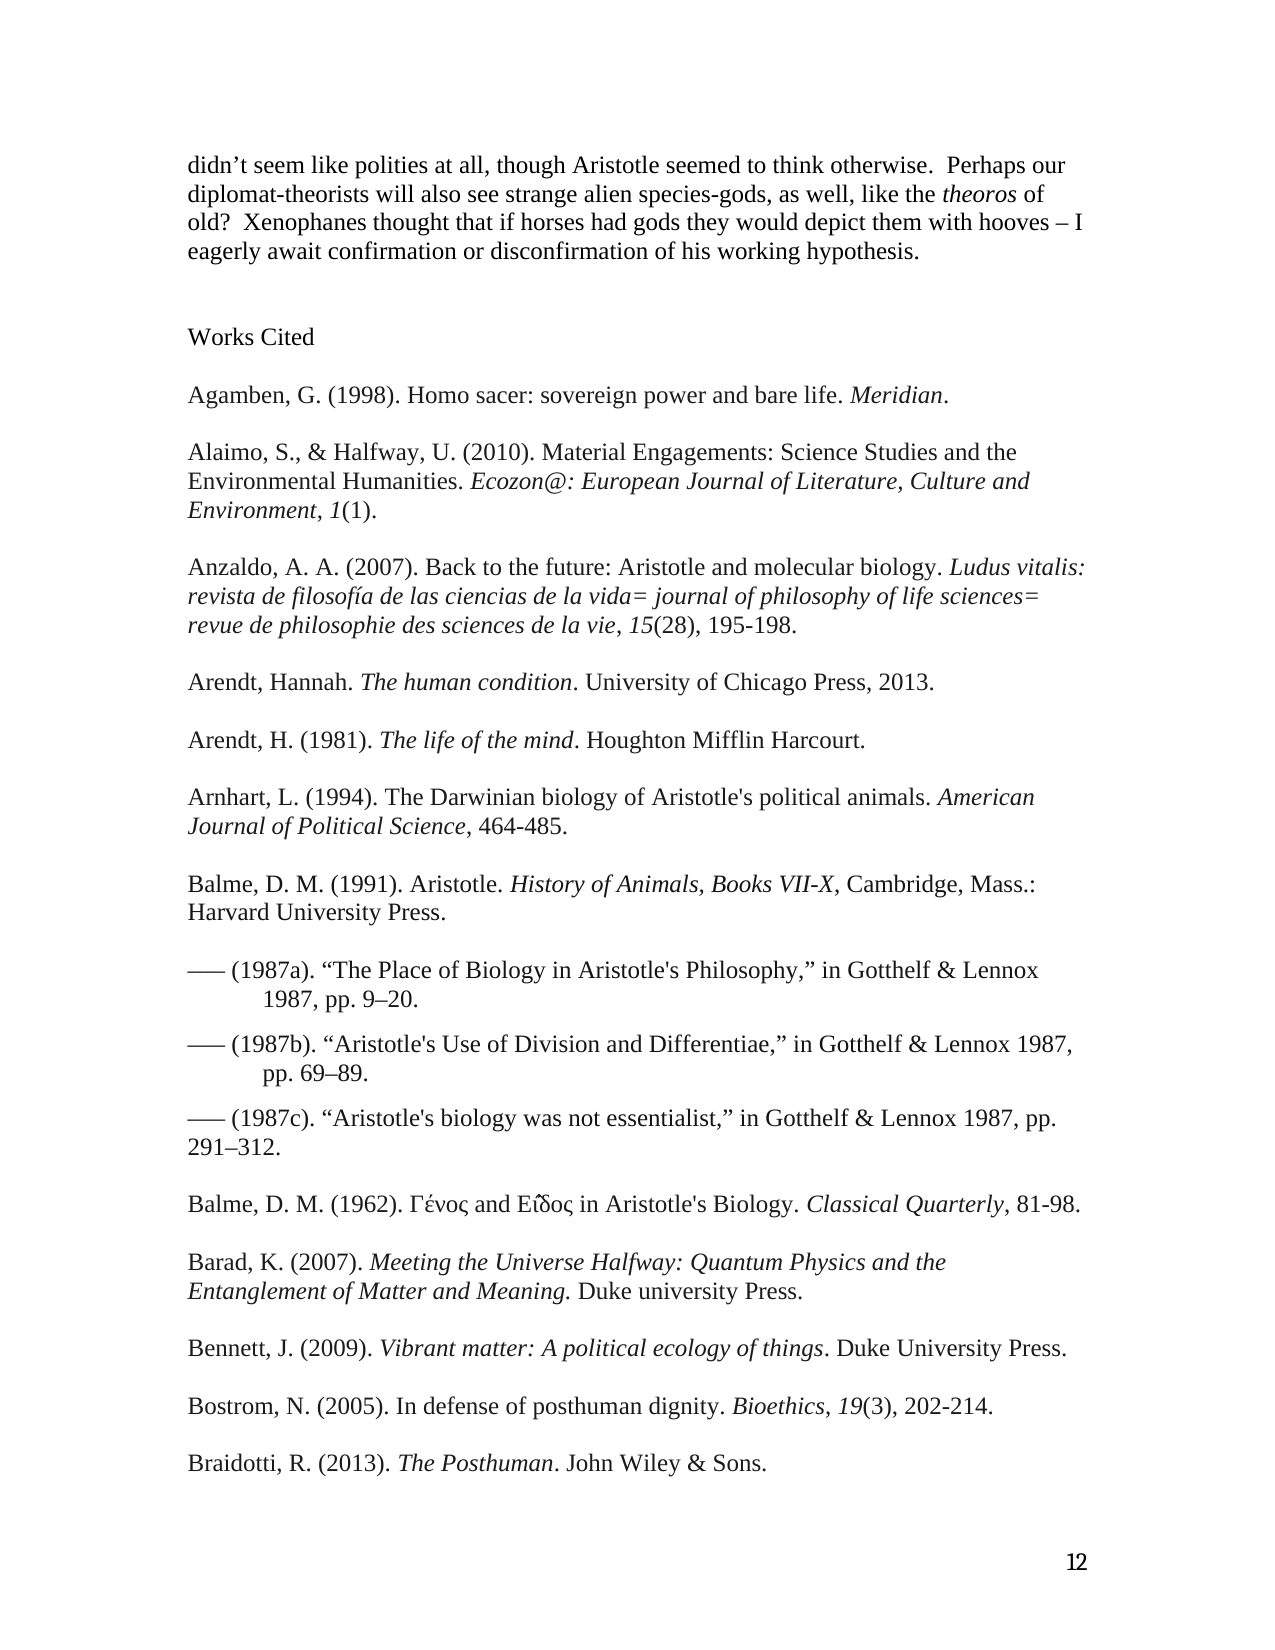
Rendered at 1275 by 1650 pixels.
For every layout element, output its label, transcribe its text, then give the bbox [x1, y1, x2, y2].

list ––– (1987b). “Aristotle's Use of Division and Differentiae,” in Gotthelf & Lennox 1987, pp. 69–89. [187, 1029, 1087, 1087]
text Arendt, H. (1981). The life of the mind. Houghton Mifflin Harcourt. [187, 725, 1087, 754]
text ––– (1987c). “Aristotle's biology was not essentialist,” in Gotthelf & Lennox 1987, pp. 291–312. [187, 1103, 1087, 1161]
text Braidotti, R. (2013). The Posthuman. John Wiley & Sons. [187, 1448, 1087, 1477]
text Balme, D. M. (1991). Aristotle. History of Animals, Books VII-X, Cambridge, Mass.: Harvard University Press. [187, 869, 1087, 926]
text Anzaldo, A. A. (2007). Back to the future: Aristotle and molecular biology. Ludus vitalis: revista de filosofía de las ciencias de la vida= journal of philosophy of life sciences= revue de philosophie des sciences de la vie, 15(28), 195-198. [187, 552, 1087, 639]
text Agamben, G. (1998). Homo sacer: sovereign power and bare life. Meridian. [187, 380, 1087, 409]
text Alaimo, S., & Halfway, U. (2010). Material Engagements: Science Studies and the Environmental Humanities. Ecozon@: European Journal of Literature, Culture and Environment, 1(1). [187, 437, 1087, 524]
text Bostrom, N. (2005). In defense of posthuman dignity. Bioethics, 19(3), 202-214. [187, 1391, 1087, 1419]
list ––– (1987a). “The Place of Biology in Aristotle's Philosophy,” in Gotthelf & Lennox 1987, pp. 9–20. [187, 955, 1087, 1012]
text Barad, K. (2007). Meeting the Universe Halfway: Quantum Physics and the Entanglement of Matter and Meaning. Duke university Press. [187, 1247, 1087, 1304]
text Balme, D. M. (1962). Γένος and Ει̑̓δος in Aristotle's Biology. Classical Quarterly, 81-98. [187, 1189, 1087, 1218]
text Arendt, Hannah. The human condition. University of Chicago Press, 2013. [187, 667, 1087, 696]
text Arnhart, L. (1994). The Darwinian biology of Aristotle's political animals. American Journal of Political Science, 464-485. [187, 782, 1087, 840]
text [187, 150, 1087, 265]
text Works Cited [187, 322, 1087, 351]
text Bennett, J. (2009). Vibrant matter: A political ecology of things. Duke University Press. [187, 1333, 1087, 1362]
